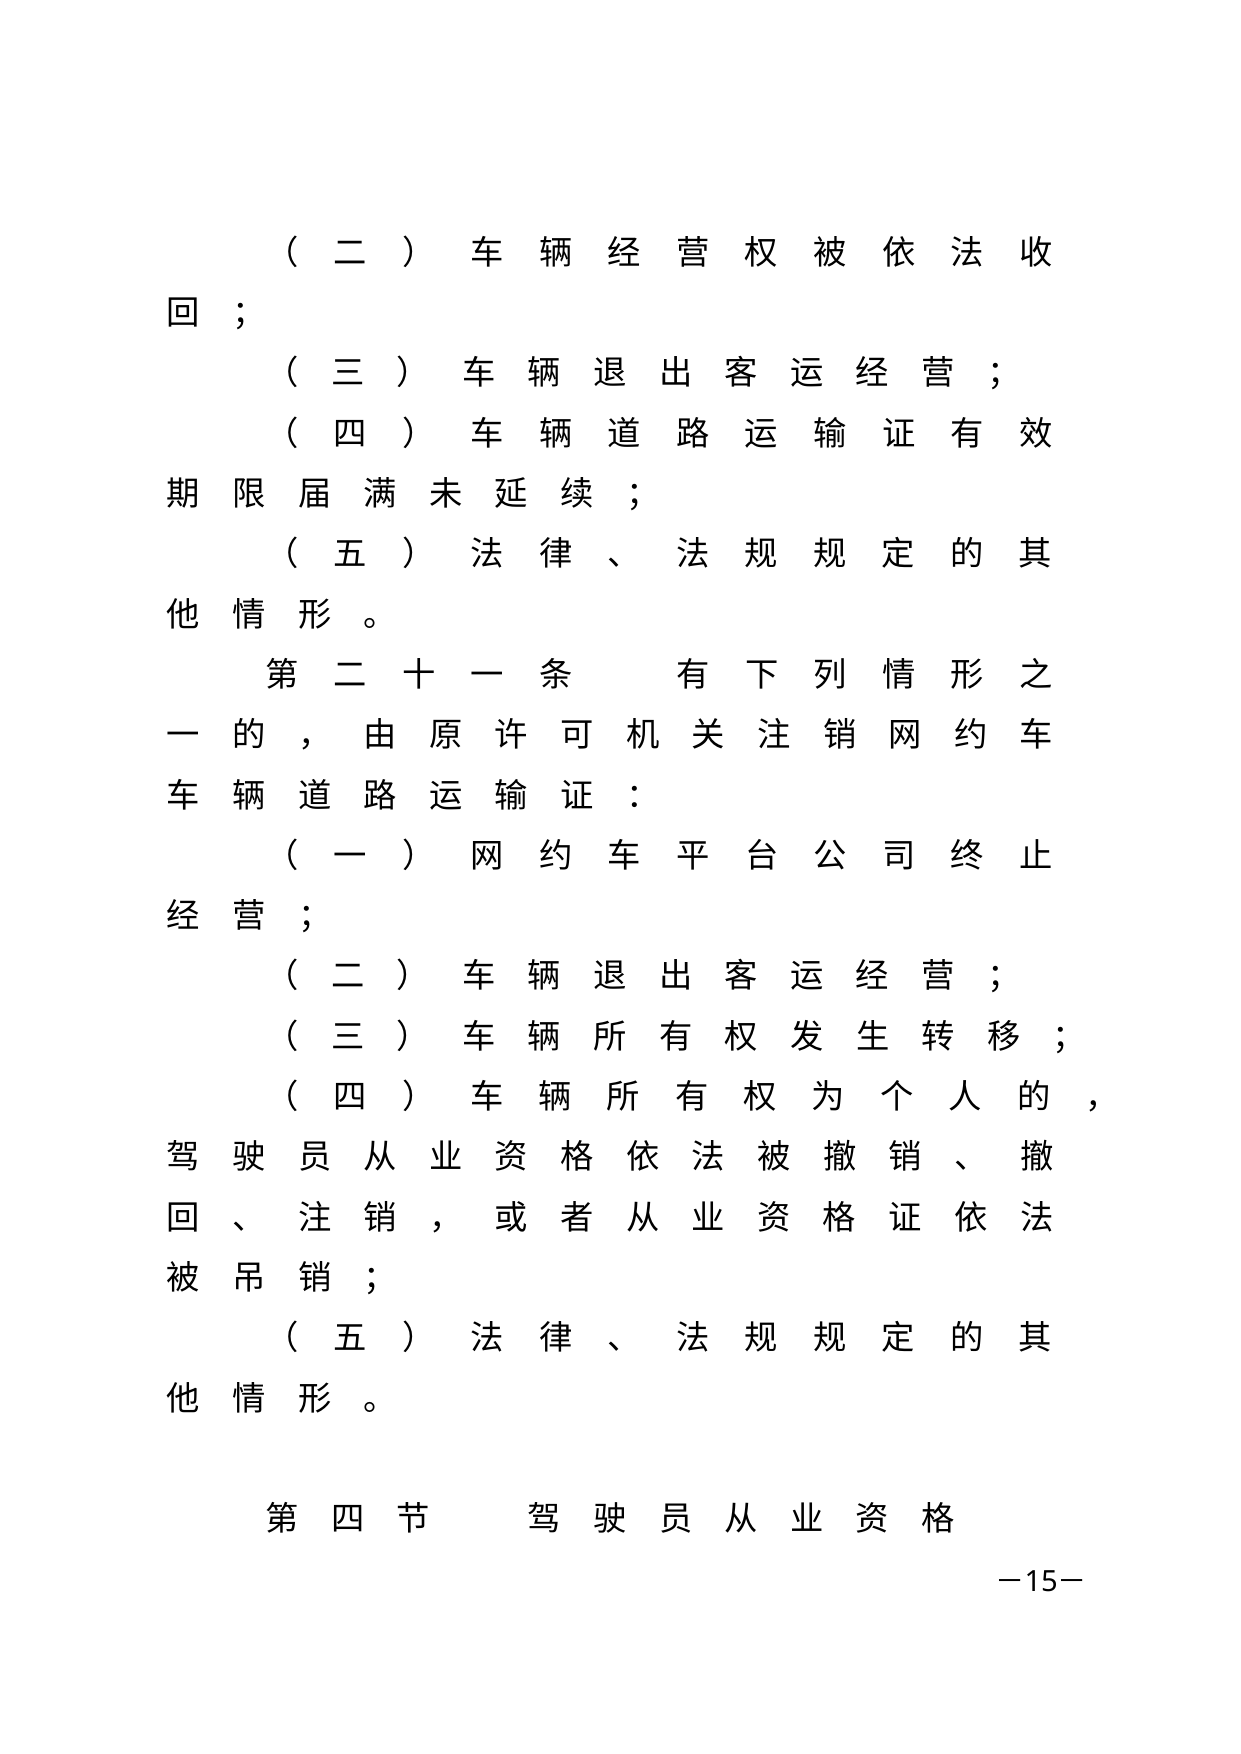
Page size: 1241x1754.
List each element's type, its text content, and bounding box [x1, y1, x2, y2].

text （五）法律、法规规定的其他情形。 [167, 521, 1085, 642]
text （二）车辆退出客运经营； [167, 943, 1085, 1003]
text （二）车辆经营权被依法收回； [167, 219, 1085, 340]
text 第四节 驾驶员从业资格 [167, 1486, 1085, 1546]
text （一）网约车平台公司终止经营； [167, 823, 1085, 943]
text （三）车辆所有权发生转移； [167, 1003, 1085, 1064]
text 第二十一条 有下列情形之一的，由原许可机关注销网约车车辆道路运输证： [167, 642, 1085, 823]
text （四）车辆所有权为个人的，驾驶员从业资格依法被撤销、撤回、注销，或者从业资格证依法被吊销； [167, 1064, 1085, 1305]
text （四）车辆道路运输证有效期限届满未延续； [167, 400, 1085, 521]
text （三）车辆退出客运经营； [167, 340, 1085, 400]
text （五）法律、法规规定的其他情形。 [167, 1305, 1085, 1426]
